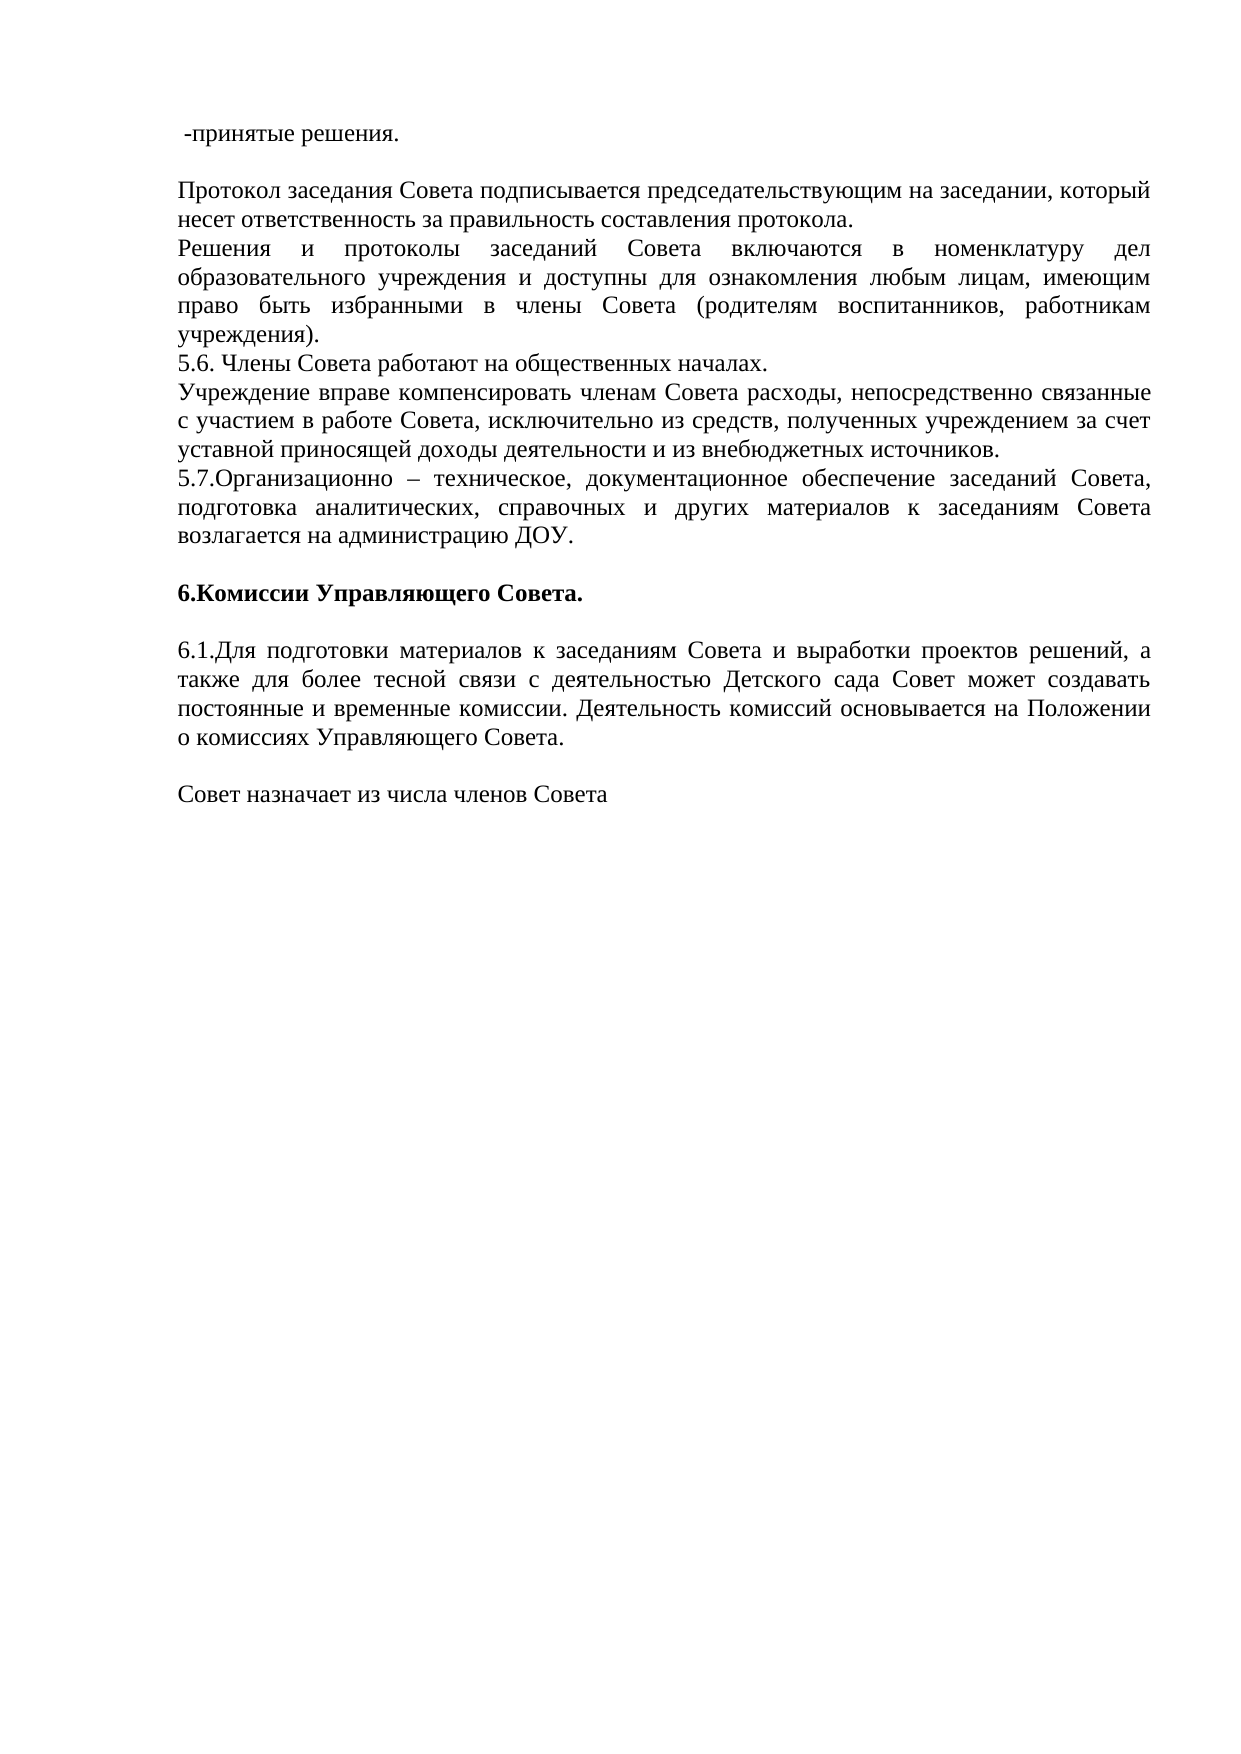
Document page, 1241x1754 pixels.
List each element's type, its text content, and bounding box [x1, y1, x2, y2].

text 5.7.Организационно – техническое, документационное обеспечение заседаний Совета, подготовка аналитических, справочных и других материалов к заседаниям Совета возлагается на администрацию ДОУ. [177, 463, 1152, 549]
text Совет назначает из числа членов Совета [177, 779, 1152, 808]
text Учреждение вправе компенсировать членам Совета расходы, непосредственно связанные с участием в работе Совета, исключительно из средств, полученных учреждением за счет уставной приносящей доходы деятельности и из внебюджетных источников. [177, 377, 1152, 463]
text Протокол заседания Совета подписывается председательствующим на заседании, который несет ответственность за правильность составления протокола. [177, 176, 1152, 233]
text Решения и протоколы заседаний Совета включаются в номенклатуру дел образовательного учреждения и доступны для ознакомления любым лицам, имеющим право быть избранными в члены Совета (родителям воспитанников, работникам учреждения). [177, 233, 1152, 348]
text 6.Комиссии Управляющего Совета. [177, 578, 1152, 607]
text -принятые решения. [177, 118, 1152, 147]
text 5.6. Члены Совета работают на общественных началах. [177, 348, 1152, 377]
text 6.1.Для подготовки материалов к заседаниям Совета и выработки проектов решений, а также для более тесной связи с деятельностью Детского сада Совет может создавать постоянные и временные комиссии. Деятельность комиссий основывается на Положении о комиссиях Управляющего Совета. [177, 636, 1152, 751]
